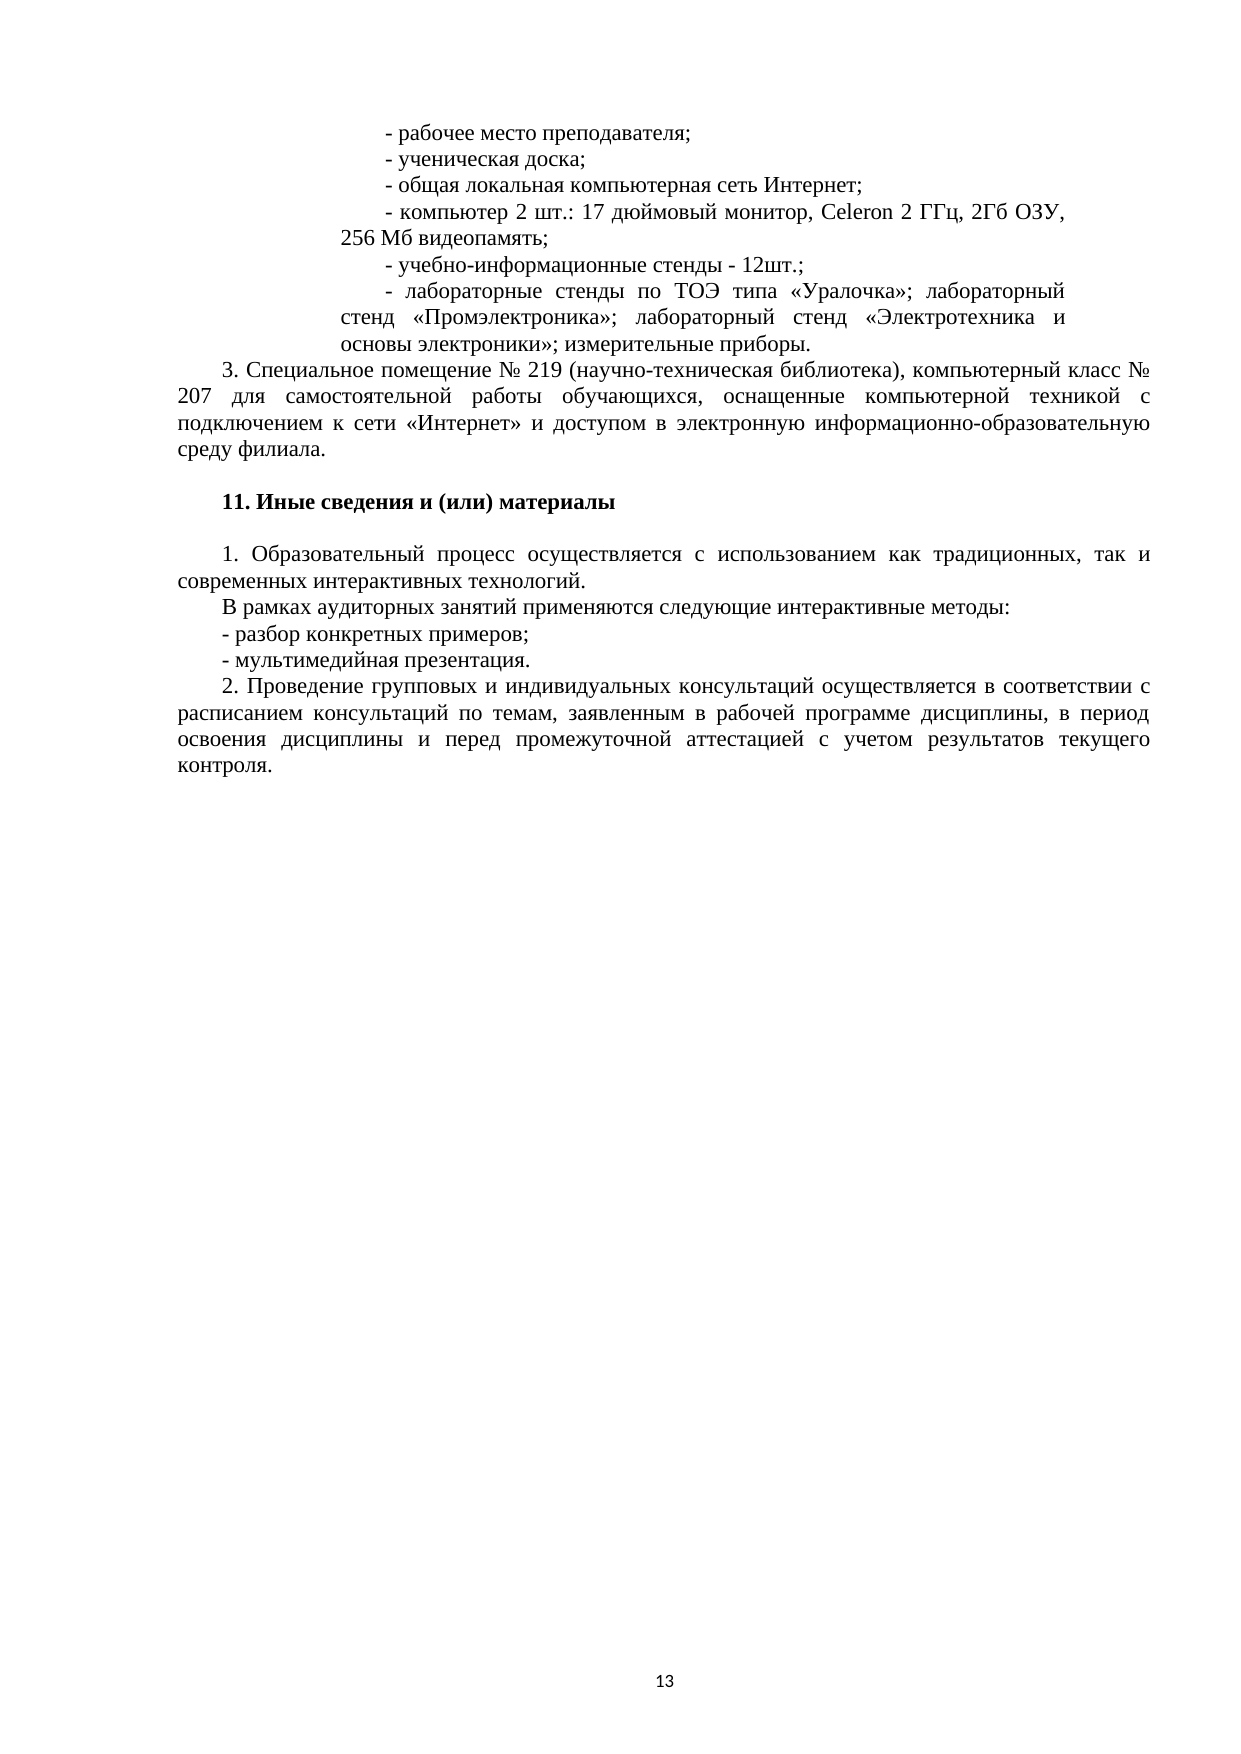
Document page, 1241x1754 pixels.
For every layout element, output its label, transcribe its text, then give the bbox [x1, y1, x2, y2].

text - компьютер 2 шт.: 17 дюймовый монитор, Celeron 2 ГГц, 2Гб ОЗУ, 256 Мб видеопамять; [340, 198, 1066, 251]
text - учебно-информационные стенды - 12шт.; [340, 251, 1066, 277]
text - мультимедийная презентация. [177, 646, 1152, 672]
text 2. Проведение групповых и индивидуальных консультаций осуществляется в соответствии с расписанием консультаций по темам, заявленным в рабочей программе дисциплины, в период освоения дисциплины и перед промежуточной аттестацией с учетом результатов текущего контроля. [177, 672, 1152, 778]
text В рамках аудиторных занятий применяются следующие интерактивные методы: [177, 593, 1152, 619]
text 11. Иные сведения и (или) материалы [177, 488, 1152, 514]
text 3. Специальное помещение № 219 (научно-техническая библиотека), компьютерный класс № 207 для самостоятельной работы обучающихся, оснащенные компьютерной техникой с подключением к сети «Интернет» и доступом в электронную информационно-образовательную среду филиала. [177, 356, 1152, 461]
text 1. Образовательный процесс осуществляется с использованием как традиционных, так и современных интерактивных технологий. [177, 541, 1152, 593]
text - разбор конкретных примеров; [177, 619, 1152, 646]
text - рабочее место преподавателя; [340, 119, 1066, 145]
text - лабораторные стенды по ТОЭ типа «Уралочка»; лабораторный стенд «Промэлектроника»; лабораторный стенд «Электротехника и основы электроники»; измерительные приборы. [340, 277, 1066, 356]
text - общая локальная компьютерная сеть Интернет; [340, 172, 1066, 198]
text - ученическая доска; [340, 145, 1066, 172]
